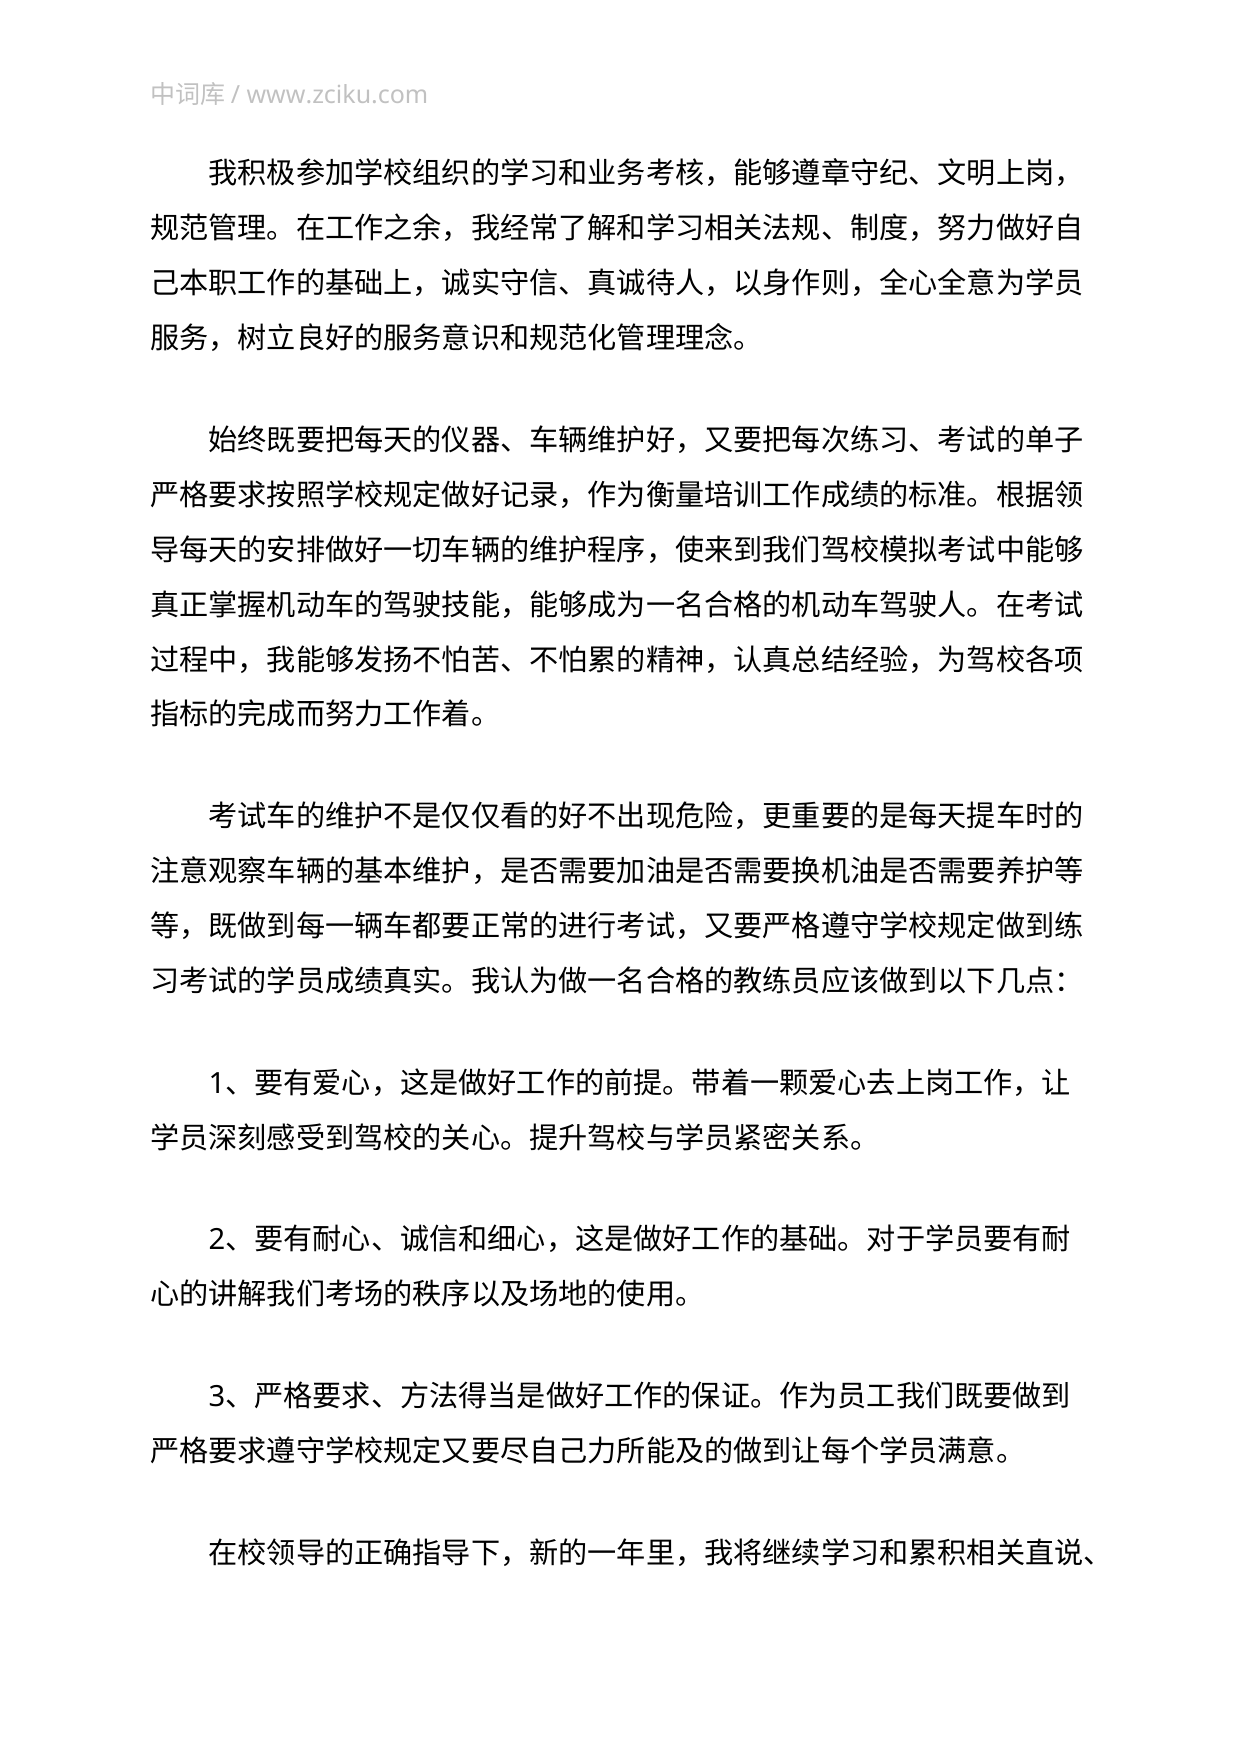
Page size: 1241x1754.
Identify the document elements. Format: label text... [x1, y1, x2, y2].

text 考试车的维护不是仅仅看的好不出现危险，更重要的是每天提车时的注意观察车辆的基本维护，是否需要加油是否需要换机油是否需要养护等等，既做到每一辆车都要正常的进行考试，又要严格遵守学校规定做到练习考试的学员成绩真实。我认为做一名合格的教练员应该做到以下几点： [150, 793, 1090, 1000]
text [150, 1529, 1090, 1572]
text 始终既要把每天的仪器、车辆维护好，又要把每次练习、考试的单子严格要求按照学校规定做好记录，作为衡量培训工作成绩的标准。根据领导每天的安排做好一切车辆的维护程序，使来到我们驾校模拟考试中能够真正掌握机动车的驾驶技能，能够成为一名合格的机动车驾驶人。在考试过程中，我能够发扬不怕苦、不怕累的精神，认真总结经验，为驾校各项指标的完成而努力工作着。 [150, 416, 1090, 733]
text 2、要有耐心、诚信和细心，这是做好工作的基础。对于学员要有耐心的讲解我们考场的秩序以及场地的使用。 [150, 1216, 1090, 1313]
text 3、严格要求、方法得当是做好工作的保证。作为员工我们既要做到严格要求遵守学校规定又要尽自己力所能及的做到让每个学员满意。 [150, 1373, 1090, 1470]
text 我积极参加学校组织的学习和业务考核，能够遵章守纪、文明上岗，规范管理。在工作之余，我经常了解和学习相关法规、制度，努力做好自己本职工作的基础上，诚实守信、真诚待人，以身作则，全心全意为学员服务，树立良好的服务意识和规范化管理理念。 [150, 150, 1090, 357]
text 1、要有爱心，这是做好工作的前提。带着一颗爱心去上岗工作，让学员深刻感受到驾校的关心。提升驾校与学员紧密关系。 [150, 1059, 1090, 1156]
